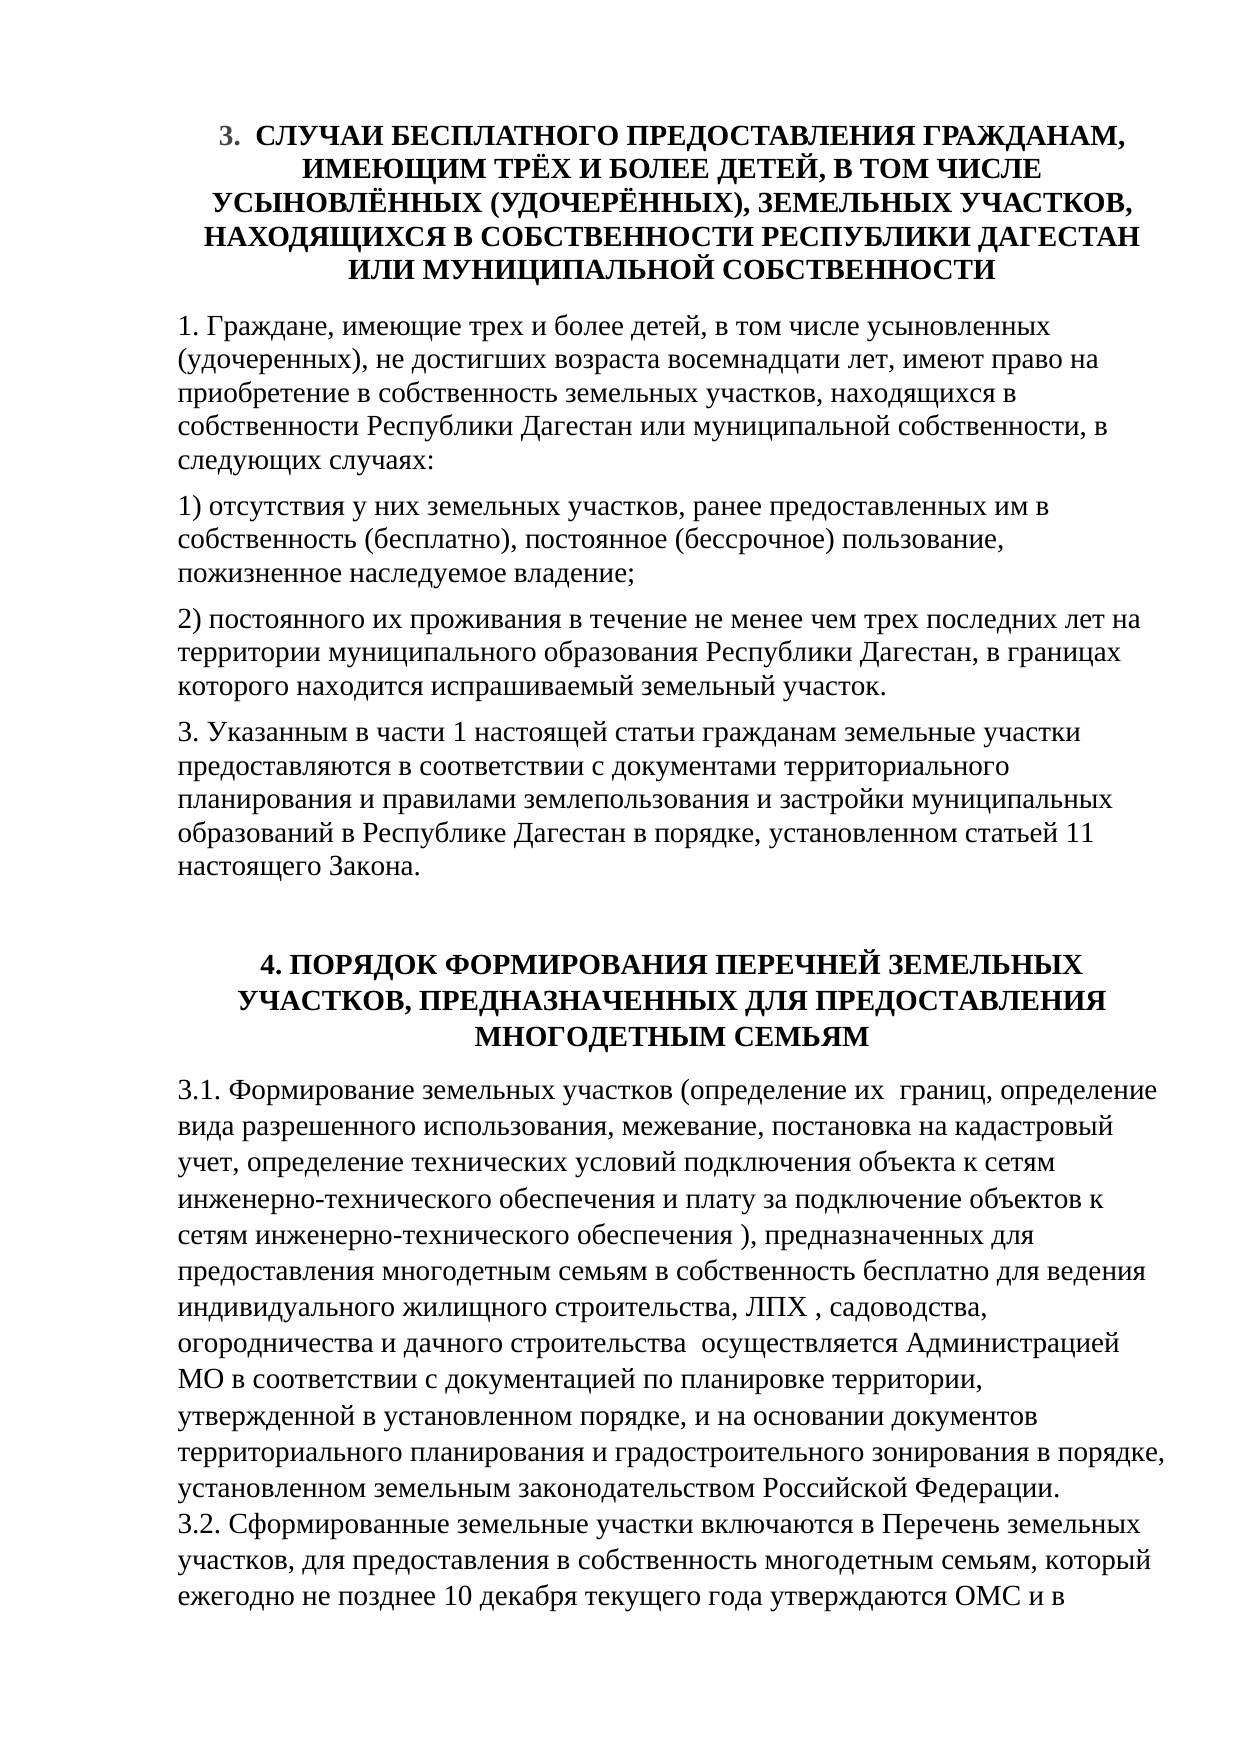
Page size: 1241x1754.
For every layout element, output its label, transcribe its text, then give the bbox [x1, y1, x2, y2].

subtitle 3. СЛУЧАИ БЕСПЛАТНОГО ПРЕДОСТАВЛЕНИЯ ГРАЖДАНАМ, ИМЕЮЩИМ ТРЁХ И БОЛЕЕ ДЕТЕЙ, В ТОМ ЧИСЛЕ УСЫНОВЛЁННЫХ (УДОЧЕРЁННЫХ), ЗЕМЕЛЬНЫХ УЧАСТКОВ, НАХОДЯЩИХСЯ В СОБСТВЕННОСТИ РЕСПУБЛИКИ ДАГЕСТАН ИЛИ МУНИЦИПАЛЬНОЙ СОБСТВЕННОСТИ [177, 118, 1167, 286]
text 2) постоянного их проживания в течение не менее чем трех последних лет на территории муниципального образования Республики Дагестан, в границах которого находится испрашиваемый земельный участок. [177, 601, 1167, 702]
text 1. Граждане, имеющие трех и более детей, в том числе усыновленных (удочеренных), не достигших возраста восемнадцати лет, имеют право на приобретение в собственность земельных участков, находящихся в собственности Республики Дагестан или муниципальной собственности, в следующих случаях: [177, 308, 1167, 475]
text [177, 1072, 1167, 1612]
text 1) отсутствия у них земельных участков, ранее предоставленных им в собственность (бесплатно), постоянное (бессрочное) пользование, пожизненное наследуемое владение; [177, 488, 1167, 588]
text 3. Указанным в части 1 настоящей статьи гражданам земельные участки предоставляются в соответствии с документами территориального планирования и правилами землепользования и застройки муниципальных образований в Республике Дагестан в порядке, установленном статьей 11 настоящего Закона. [177, 714, 1167, 882]
text 4. ПОРЯДОК ФОРМИРОВАНИЯ ПЕРЕЧНЕЙ ЗЕМЕЛЬНЫХ УЧАСТКОВ, ПРЕДНАЗНАЧЕННЫХ ДЛЯ ПРЕДОСТАВЛЕНИЯ МНОГОДЕТНЫМ СЕМЬЯМ [177, 947, 1167, 1053]
